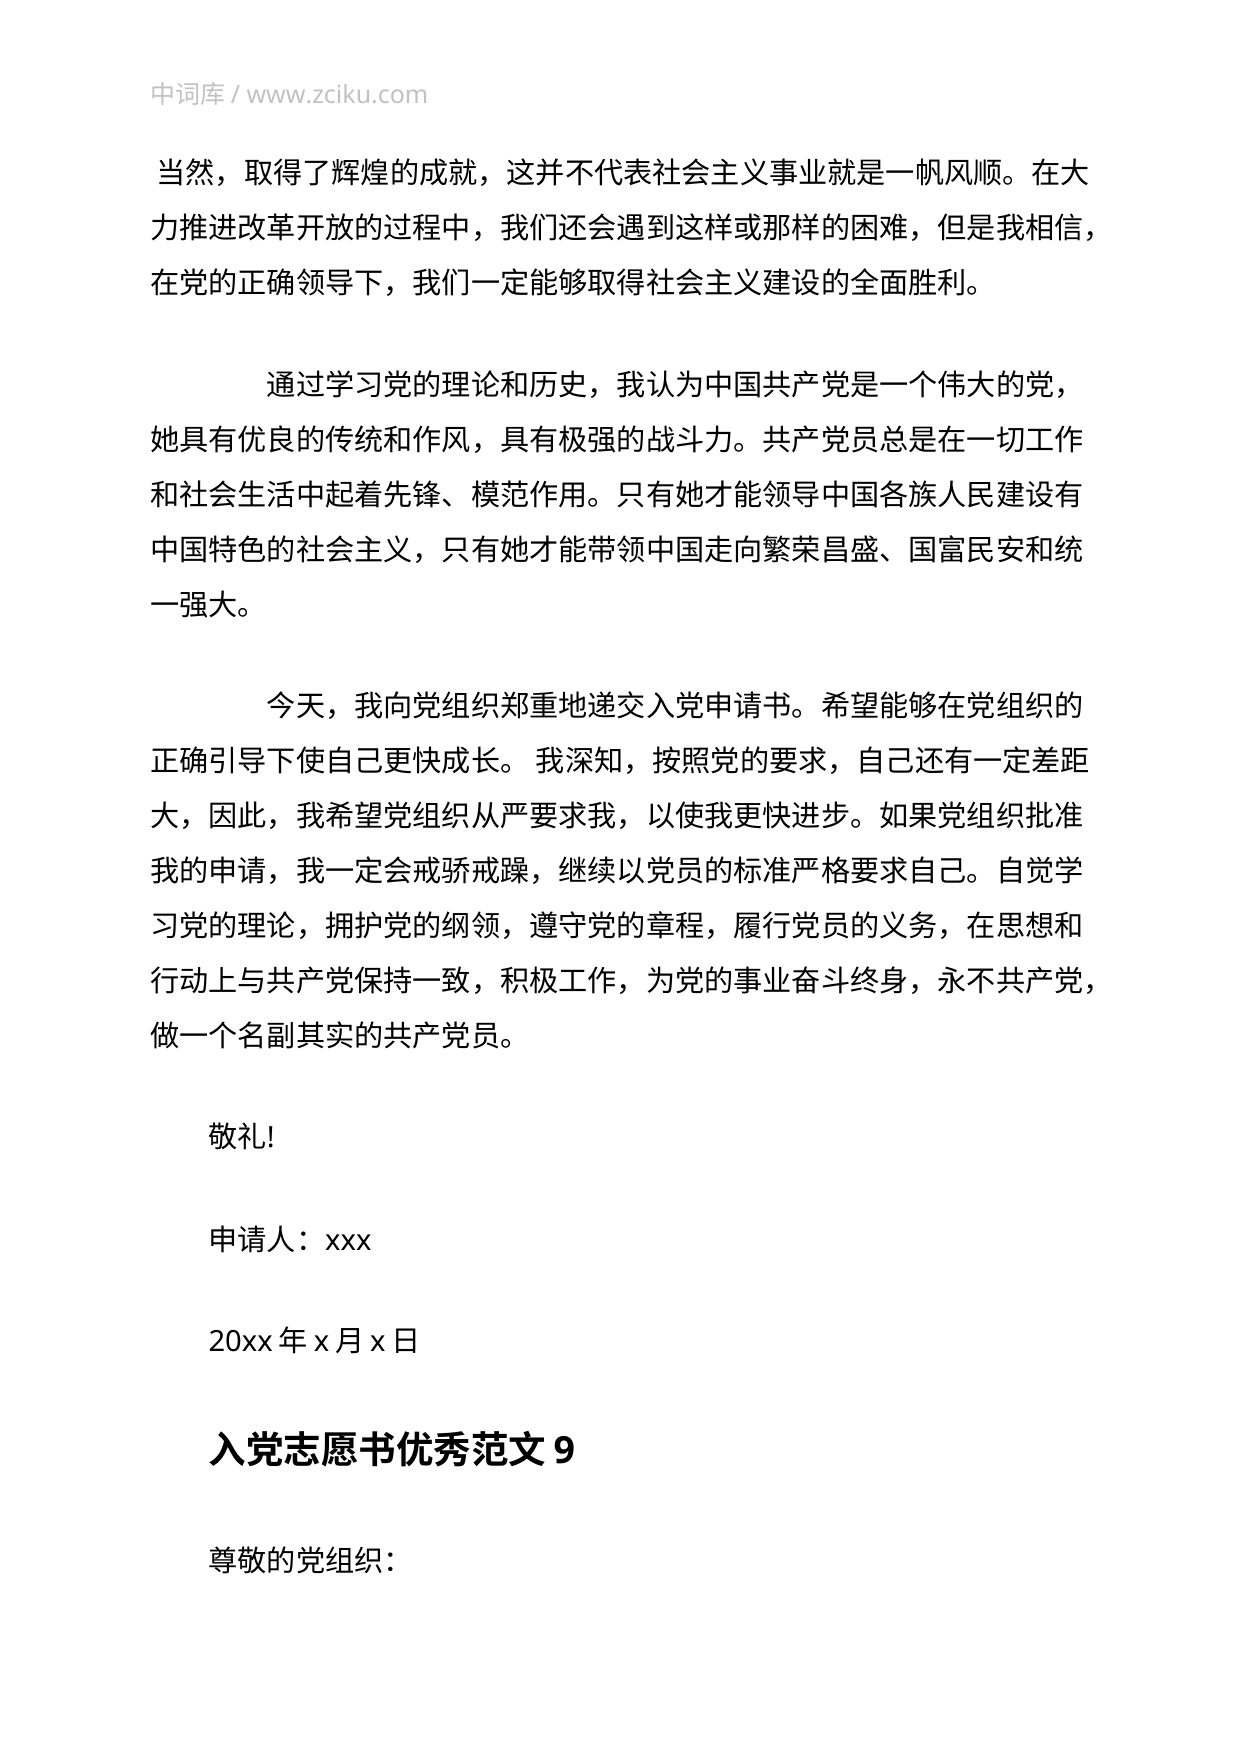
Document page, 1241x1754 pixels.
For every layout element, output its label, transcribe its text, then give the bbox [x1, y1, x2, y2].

text 20xx年x月x日 [150, 1318, 1090, 1360]
text 入党志愿书优秀范文9 [150, 1420, 1090, 1474]
text 申请人：xxx [150, 1216, 1090, 1258]
text 敬礼! [150, 1114, 1090, 1156]
text 今天，我向党组织郑重地递交入党申请书。希望能够在党组织的正确引导下使自己更快成长。 我深知，按照党的要求，自己还有一定差距大，因此，我希望党组织从严要求我，以使我更快进步。如果党组织批准我的申请，我一定会戒骄戒躁，继续以党员的标准严格要求自己。自觉学习党的理论，拥护党的纲领，遵守党的章程，履行党员的义务，在思想和行动上与共产党保持一致，积极工作，为党的事业奋斗终身，永不共产党，做一个名副其实的共产党员。 [150, 683, 1090, 1054]
text 尊敬的党组织： [150, 1538, 1090, 1580]
text 通过学习党的理论和历史，我认为中国共产党是一个伟大的党，她具有优良的传统和作风，具有极强的战斗力。共产党员总是在一切工作和社会生活中起着先锋、模范作用。只有她才能领导中国各族人民建设有中国特色的社会主义，只有她才能带领中国走向繁荣昌盛、国富民安和统一强大。 [150, 362, 1090, 623]
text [150, 150, 1090, 302]
